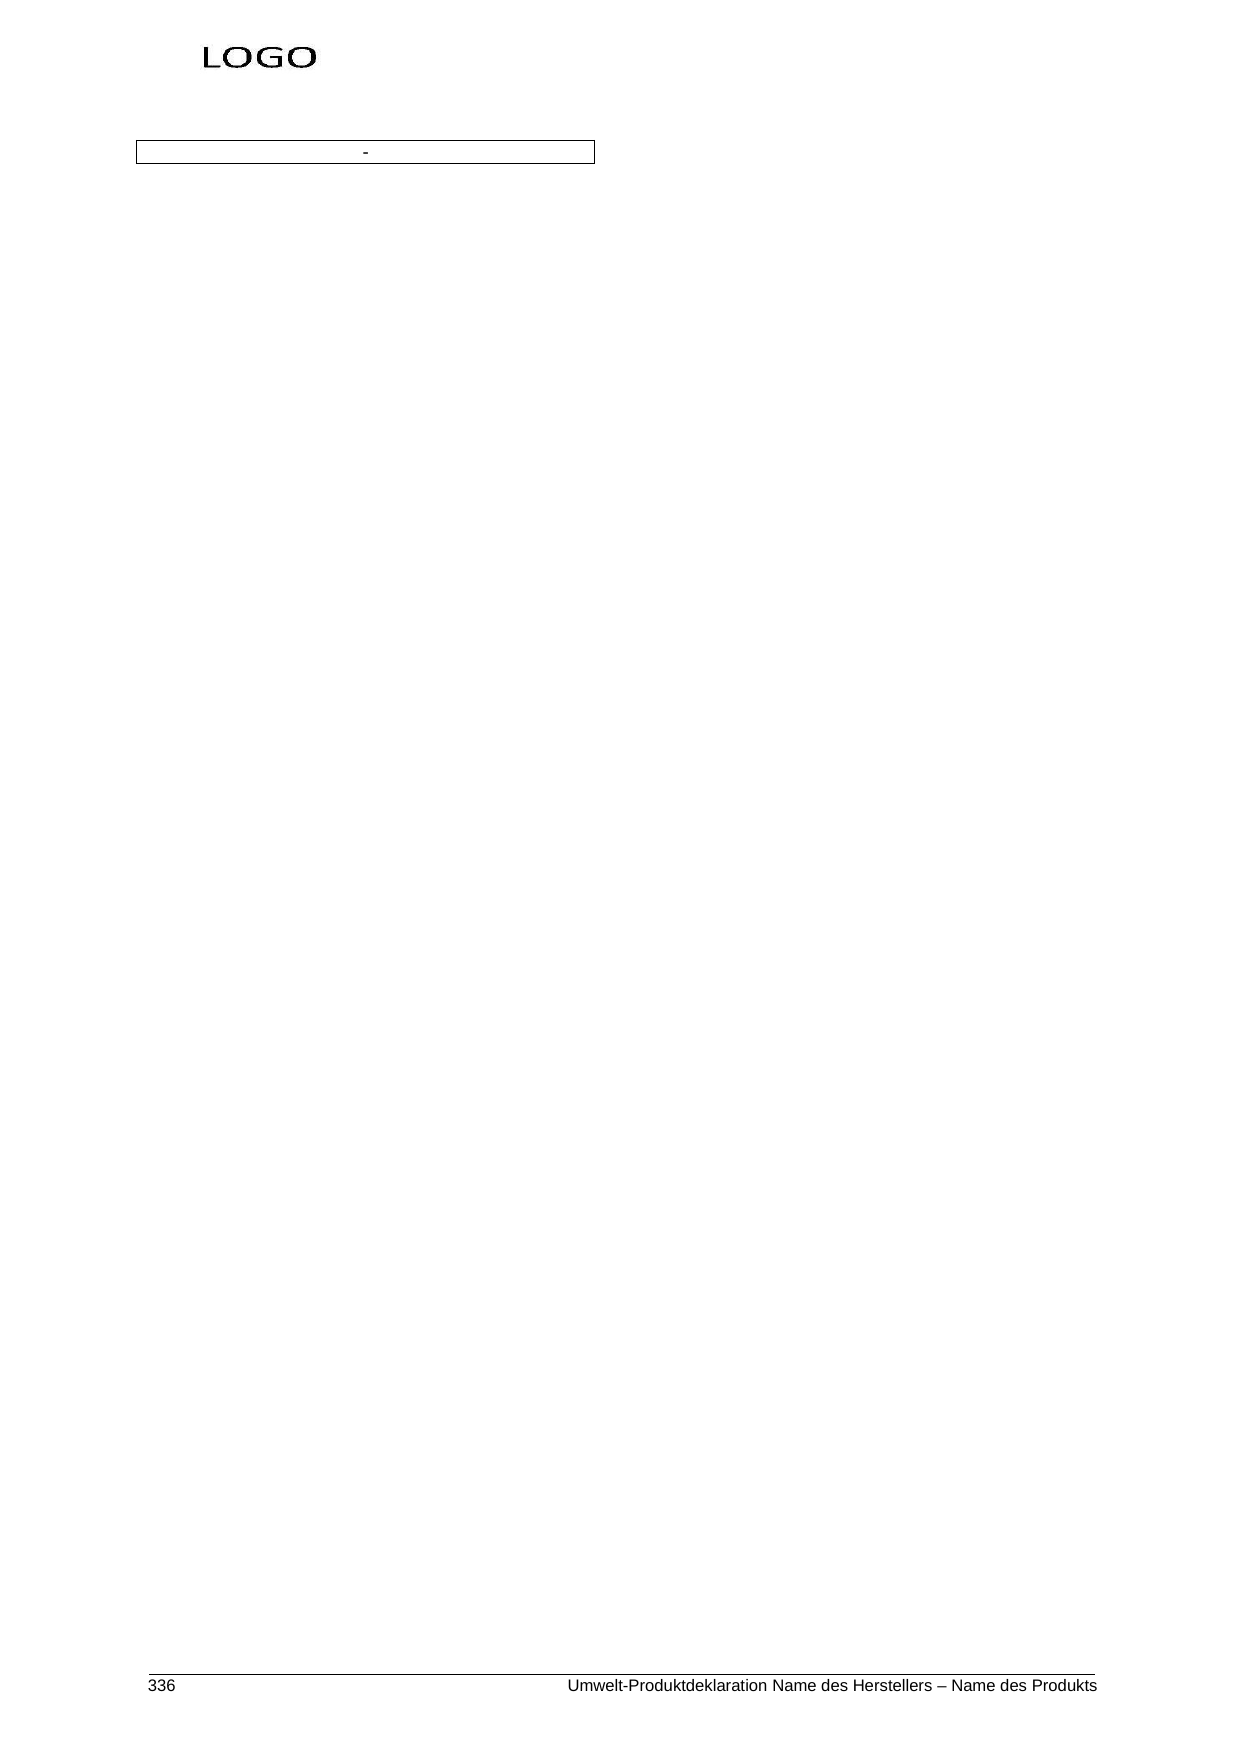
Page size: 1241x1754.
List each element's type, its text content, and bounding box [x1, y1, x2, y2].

table_cell - [137, 141, 594, 162]
picture [146, 14, 622, 103]
